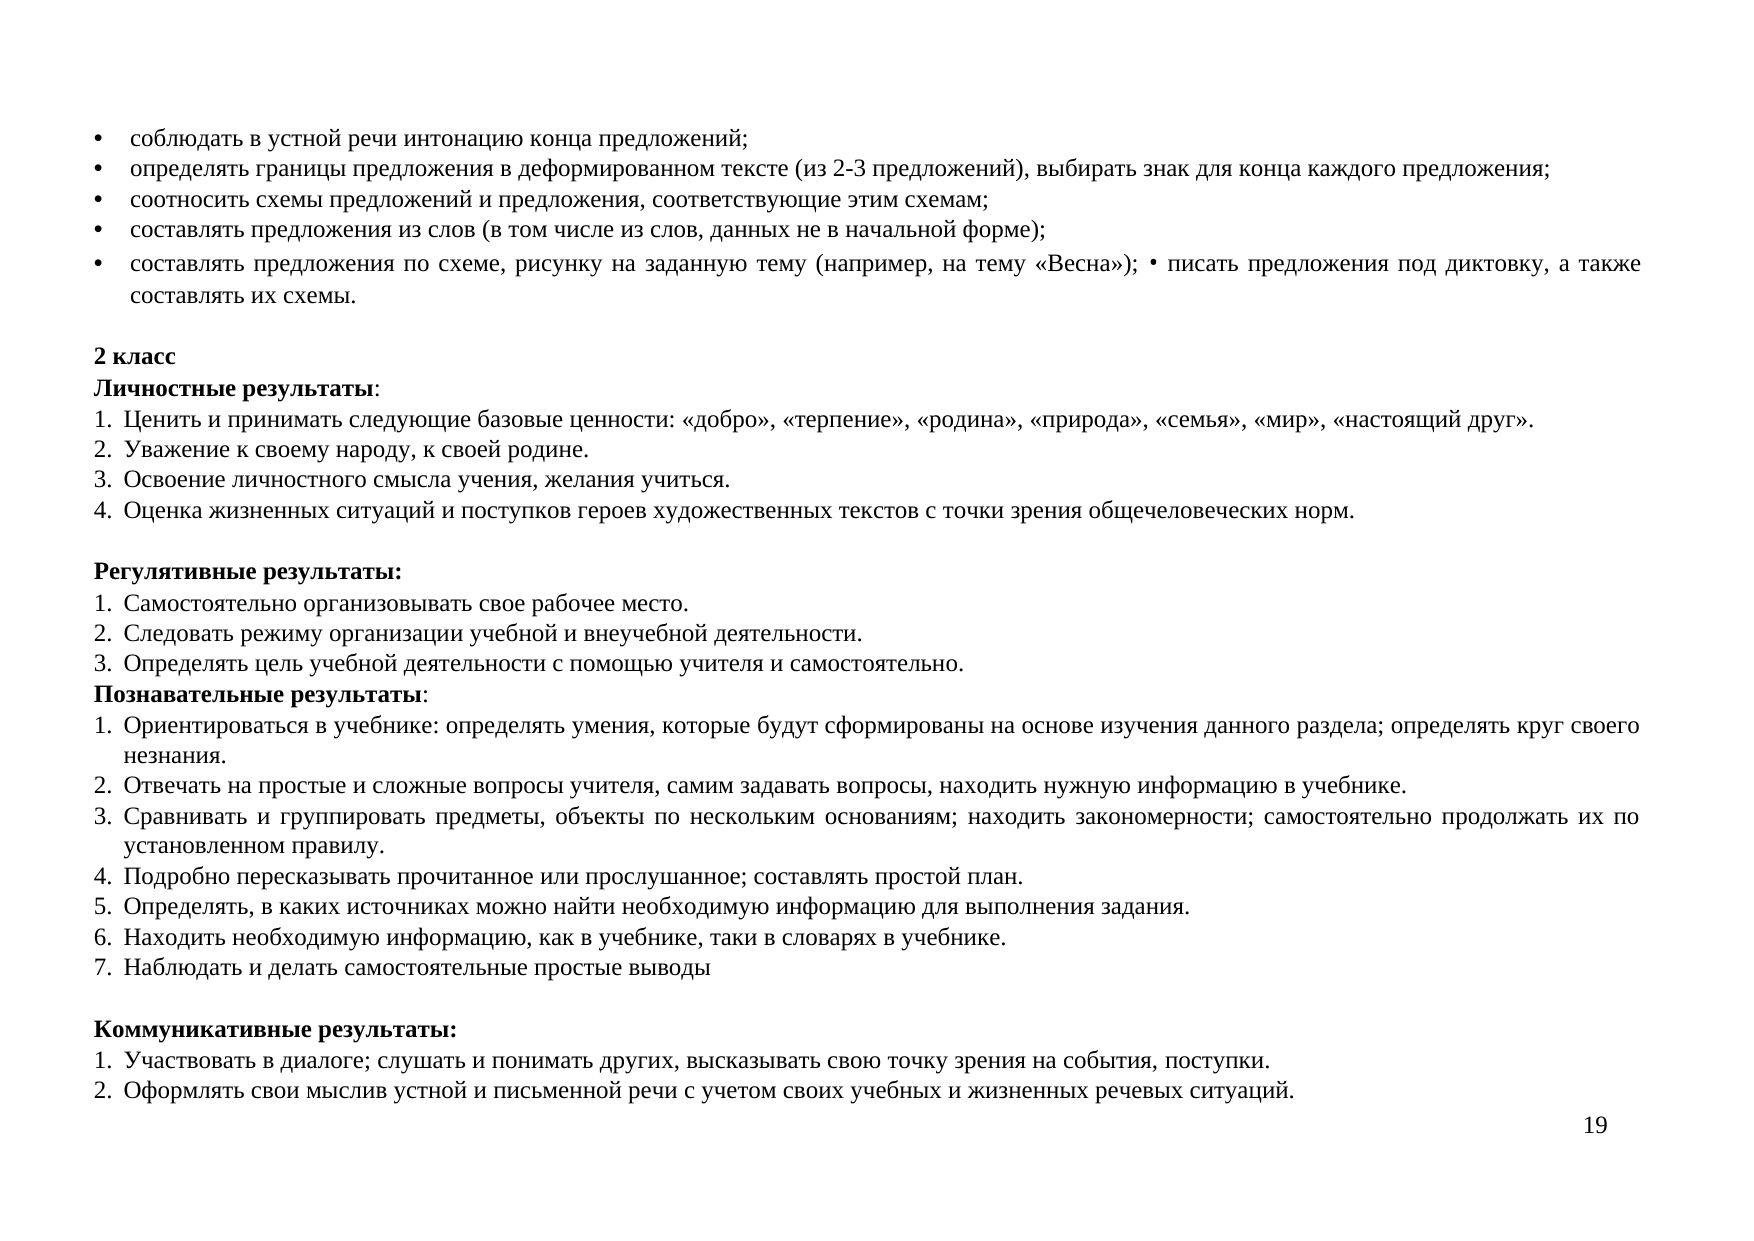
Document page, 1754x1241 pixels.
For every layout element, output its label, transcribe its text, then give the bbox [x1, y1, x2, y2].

list соотносить схемы предложений и предложения, соответствующие этим схемам; [94, 184, 1642, 213]
list определять границы предложения в деформированном тексте (из 2-3 предложений), выбирать знак для конца каждого предложения; [94, 153, 1642, 182]
text Познавательные результаты: [94, 679, 569, 708]
list Подробно пересказывать прочитанное или прослушанное; составлять простой план. [94, 861, 1642, 890]
list составлять предложения из слов (в том числе из слов, данных не в начальной форме); [94, 214, 1642, 243]
text Личностные результаты: [94, 373, 569, 401]
list Наблюдать и делать самостоятельные простые выводы [94, 952, 1642, 981]
list Ценить и принимать следующие базовые ценности: «добро», «терпение», «родина», «природа», «семья», «мир», «настоящий друг». [94, 404, 1642, 432]
list Ориентироваться в учебнике: определять умения, которые будут сформированы на основе изучения данного раздела; определять круг своего незнания. [94, 710, 1642, 769]
list соблюдать в устной речи интонацию конца предложений; [94, 123, 1642, 152]
list Оценка жизненных ситуаций и поступков героев художественных текстов с точки зрения общечеловеческих норм. [94, 495, 1642, 524]
list Следовать режиму организации учебной и внеучебной деятельности. [94, 618, 1642, 647]
list составлять предложения по схеме, рисунку на заданную тему (например, на тему «Весна»); • писать предложения под диктовку, а также составлять их схемы. [94, 245, 1642, 309]
list Отвечать на простые и сложные вопросы учителя, самим задавать вопросы, находить нужную информацию в учебнике. [94, 770, 1642, 799]
list Освоение личностного смысла учения, желания учиться. [94, 464, 1642, 493]
list Определять, в каких источниках можно найти необходимую информацию для выполнения задания. [94, 891, 1642, 920]
list Оформлять свои мыслив устной и письменной речи с учетом своих учебных и жизненных речевых ситуаций. [94, 1075, 1642, 1104]
list Находить необходимую информацию, как в учебнике, таки в словарях в учебнике. [94, 922, 1642, 951]
list Уважение к своему народу, к своей родине. [94, 434, 1642, 463]
list Участвовать в диалоге; слушать и понимать других, высказывать свою точку зрения на события, поступки. [94, 1045, 1642, 1074]
text Коммуникативные результаты: [94, 1014, 569, 1042]
list Сравнивать и группировать предметы, объекты по нескольким основаниям; находить закономерности; самостоятельно продолжать их по установленном правилу. [94, 801, 1642, 859]
list Определять цель учебной деятельности с помощью учителя и самостоятельно. [94, 648, 1642, 677]
text Регулятивные результаты: [94, 556, 569, 585]
list Самостоятельно организовывать свое рабочее место. [94, 588, 1642, 616]
text 2 класс [94, 341, 569, 370]
